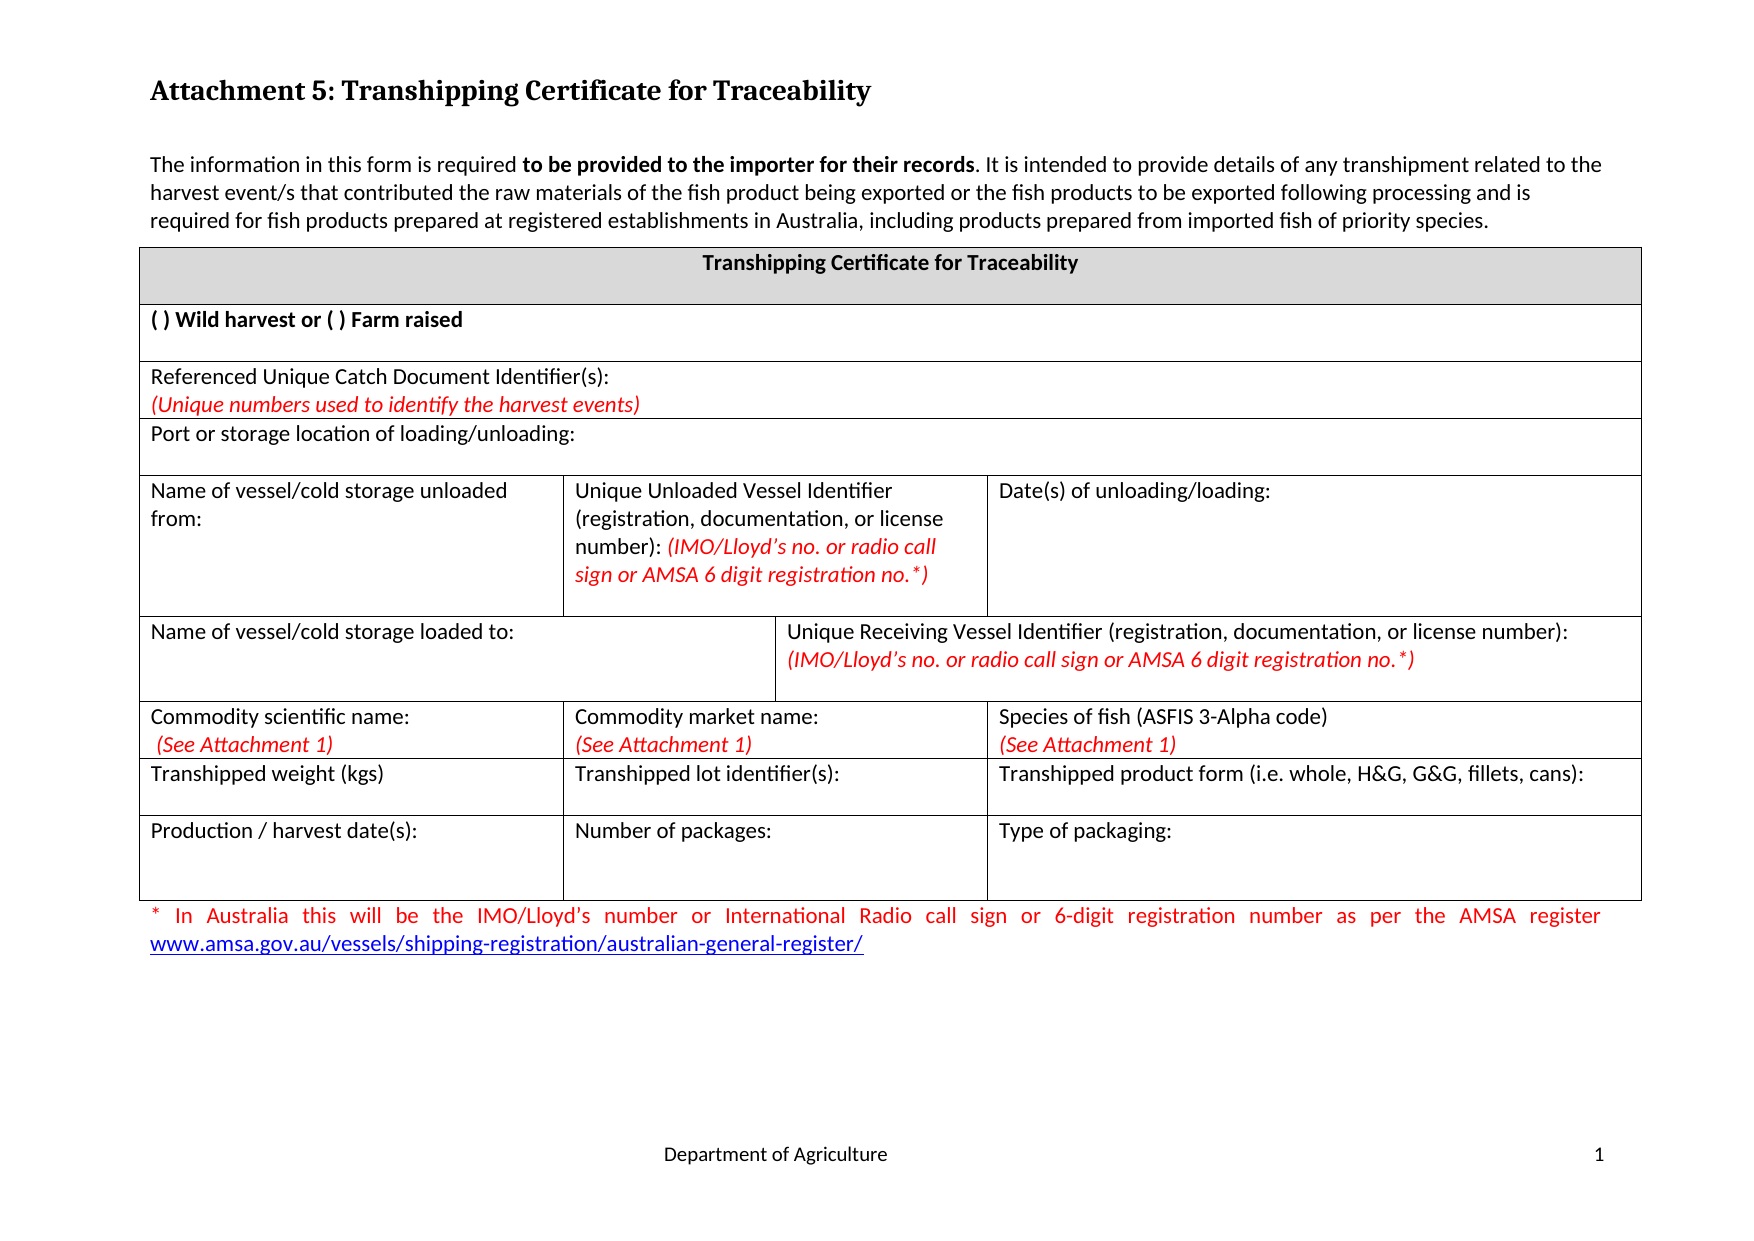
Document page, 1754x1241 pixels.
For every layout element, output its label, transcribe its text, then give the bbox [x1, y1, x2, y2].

table_cell Number of packages: [564, 816, 987, 900]
table_cell Transhipped weight (kgs) [140, 759, 563, 815]
text * In Australia this will be the IMO/Lloyd’s number or International Radio call sign or 6-digit registration number as per the AMSA register www.amsa.gov.au/vessels/shipping-registration/australian-general-register/ [150, 901, 1604, 957]
table_cell Unique Receiving Vessel Identifier (registration, documentation, or license number): (IMO/Lloyd’s no. or radio call sign or AMSA 6 digit registration no.*) [776, 617, 1641, 701]
text The information in this form is required to be provided to the importer for their records. It is intended to provide details of any transhipment related to the harvest event/s that contributed the raw materials of the fish product being exported or the fish products to be exported following processing and is required for fish products prepared at registered establishments in Australia, including products prepared from imported fish of priority species. [150, 150, 1604, 234]
table_cell Transhipped lot identifier(s): [564, 759, 987, 815]
table_cell Transhipped product form (i.e. whole, H&G, G&G, fillets, cans): [988, 759, 1641, 815]
table_cell Production / harvest date(s): [140, 816, 563, 900]
table_cell Name of vessel/cold storage unloaded from: [140, 476, 563, 616]
table_header Transhipping Certificate for Traceability [140, 248, 1641, 304]
table_cell Port or storage location of loading/unloading: [140, 419, 1641, 475]
table_cell Referenced Unique Catch Document Identifier(s): (Unique numbers used to identify the harvest events) [140, 362, 1641, 418]
table_cell Commodity scientific name: (See Attachment 1) [140, 702, 563, 758]
table_cell Species of fish (ASFIS 3-Alpha code) (See Attachment 1) [988, 702, 1641, 758]
table_cell Date(s) of unloading/loading: [988, 476, 1641, 616]
table_cell Type of packaging: [988, 816, 1641, 900]
table_cell Unique Unloaded Vessel Identifier (registration, documentation, or license number): (IMO/Lloyd’s no. or radio call sign or AMSA 6 digit registration no.*) [564, 476, 987, 616]
table_cell ( ) Wild harvest or ( ) Farm raised [140, 305, 1641, 361]
table_cell Name of vessel/cold storage loaded to: [140, 617, 775, 701]
table_cell Commodity market name: (See Attachment 1) [564, 702, 987, 758]
